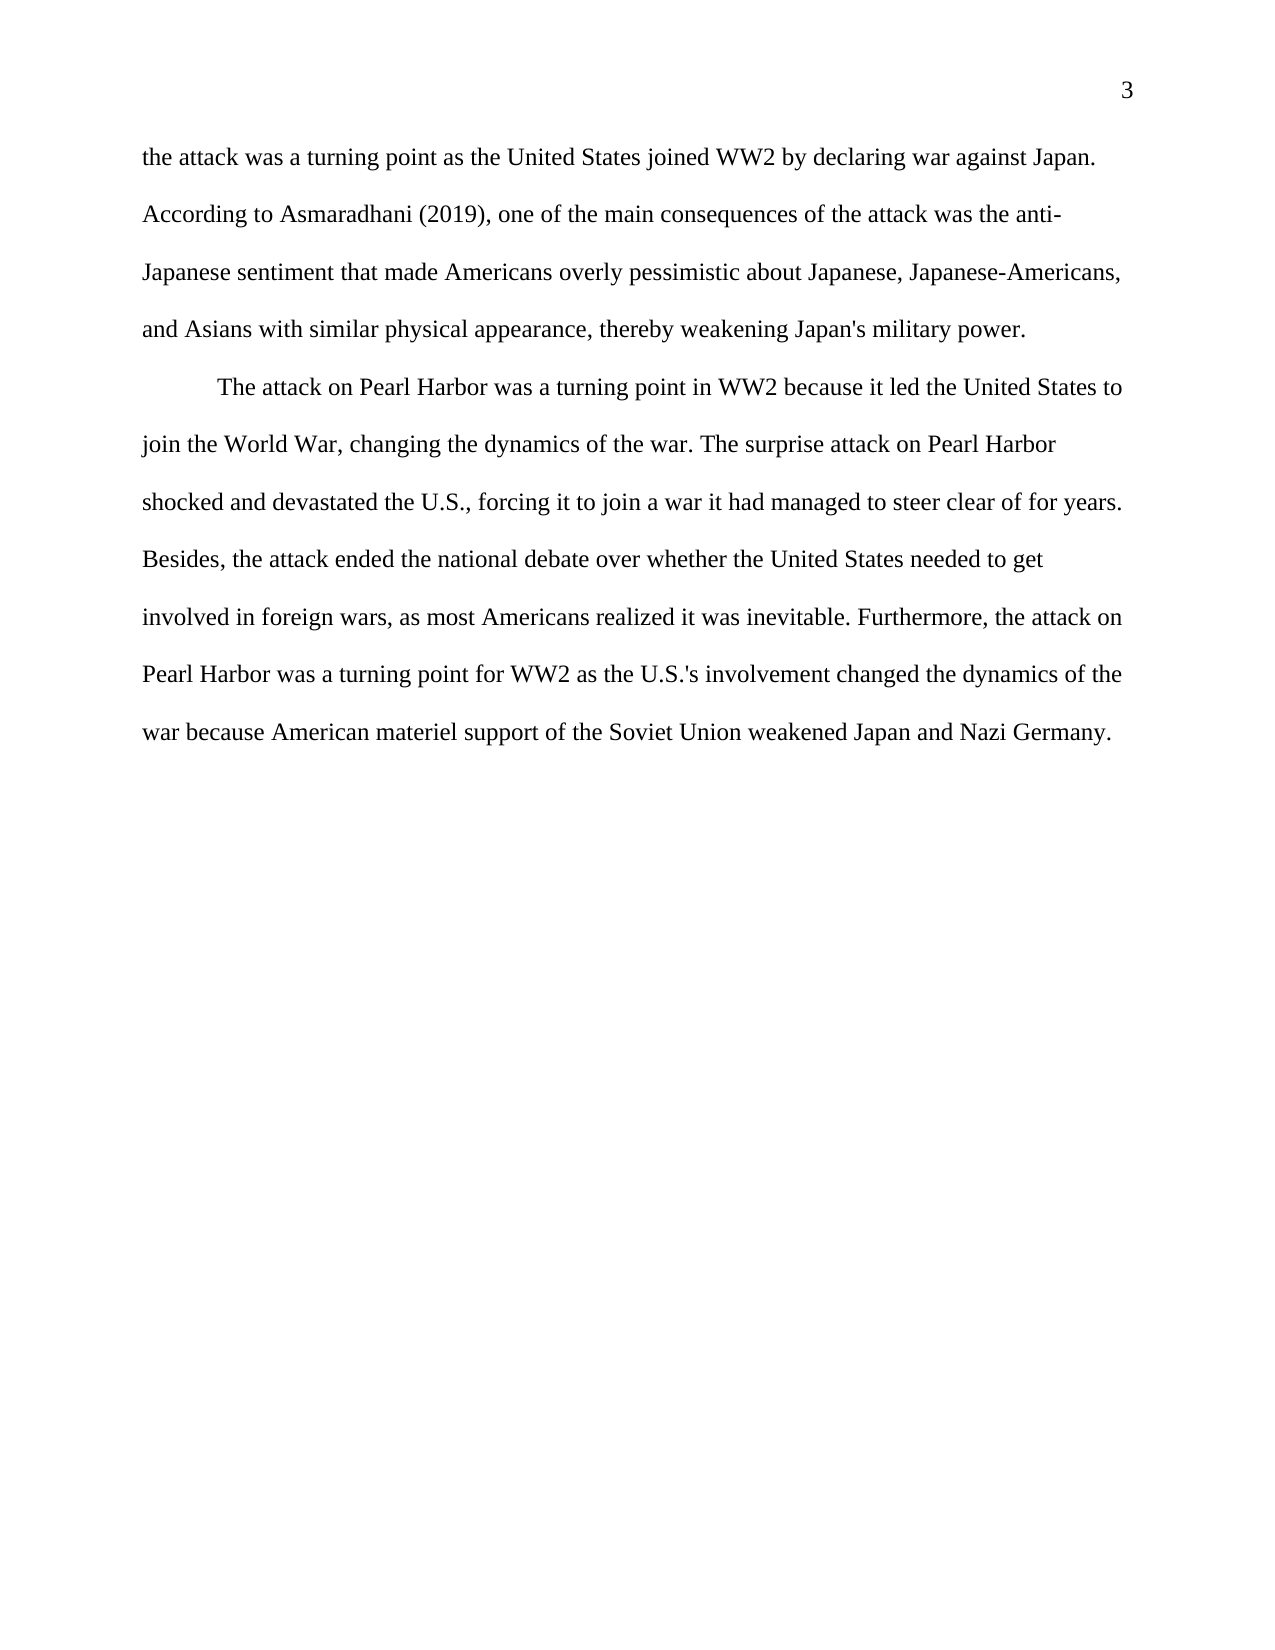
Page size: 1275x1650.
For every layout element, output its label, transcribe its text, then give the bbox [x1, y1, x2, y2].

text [142, 142, 1133, 343]
text The attack on Pearl Harbor was a turning point in WW2 because it led the United States to join the World War, changing the dynamics of the war. The surprise attack on Pearl Harbor shocked and devastated the U.S., forcing it to join a war it had managed to steer clear of for years. Besides, the attack ended the national debate over whether the United States needed to get involved in foreign wars, as most Americans realized it was inevitable. Furthermore, the attack on Pearl Harbor was a turning point for WW2 as the U.S.'s involvement changed the dynamics of the war because American materiel support of the Soviet Union weakened Japan and Nazi Germany. [142, 372, 1133, 746]
